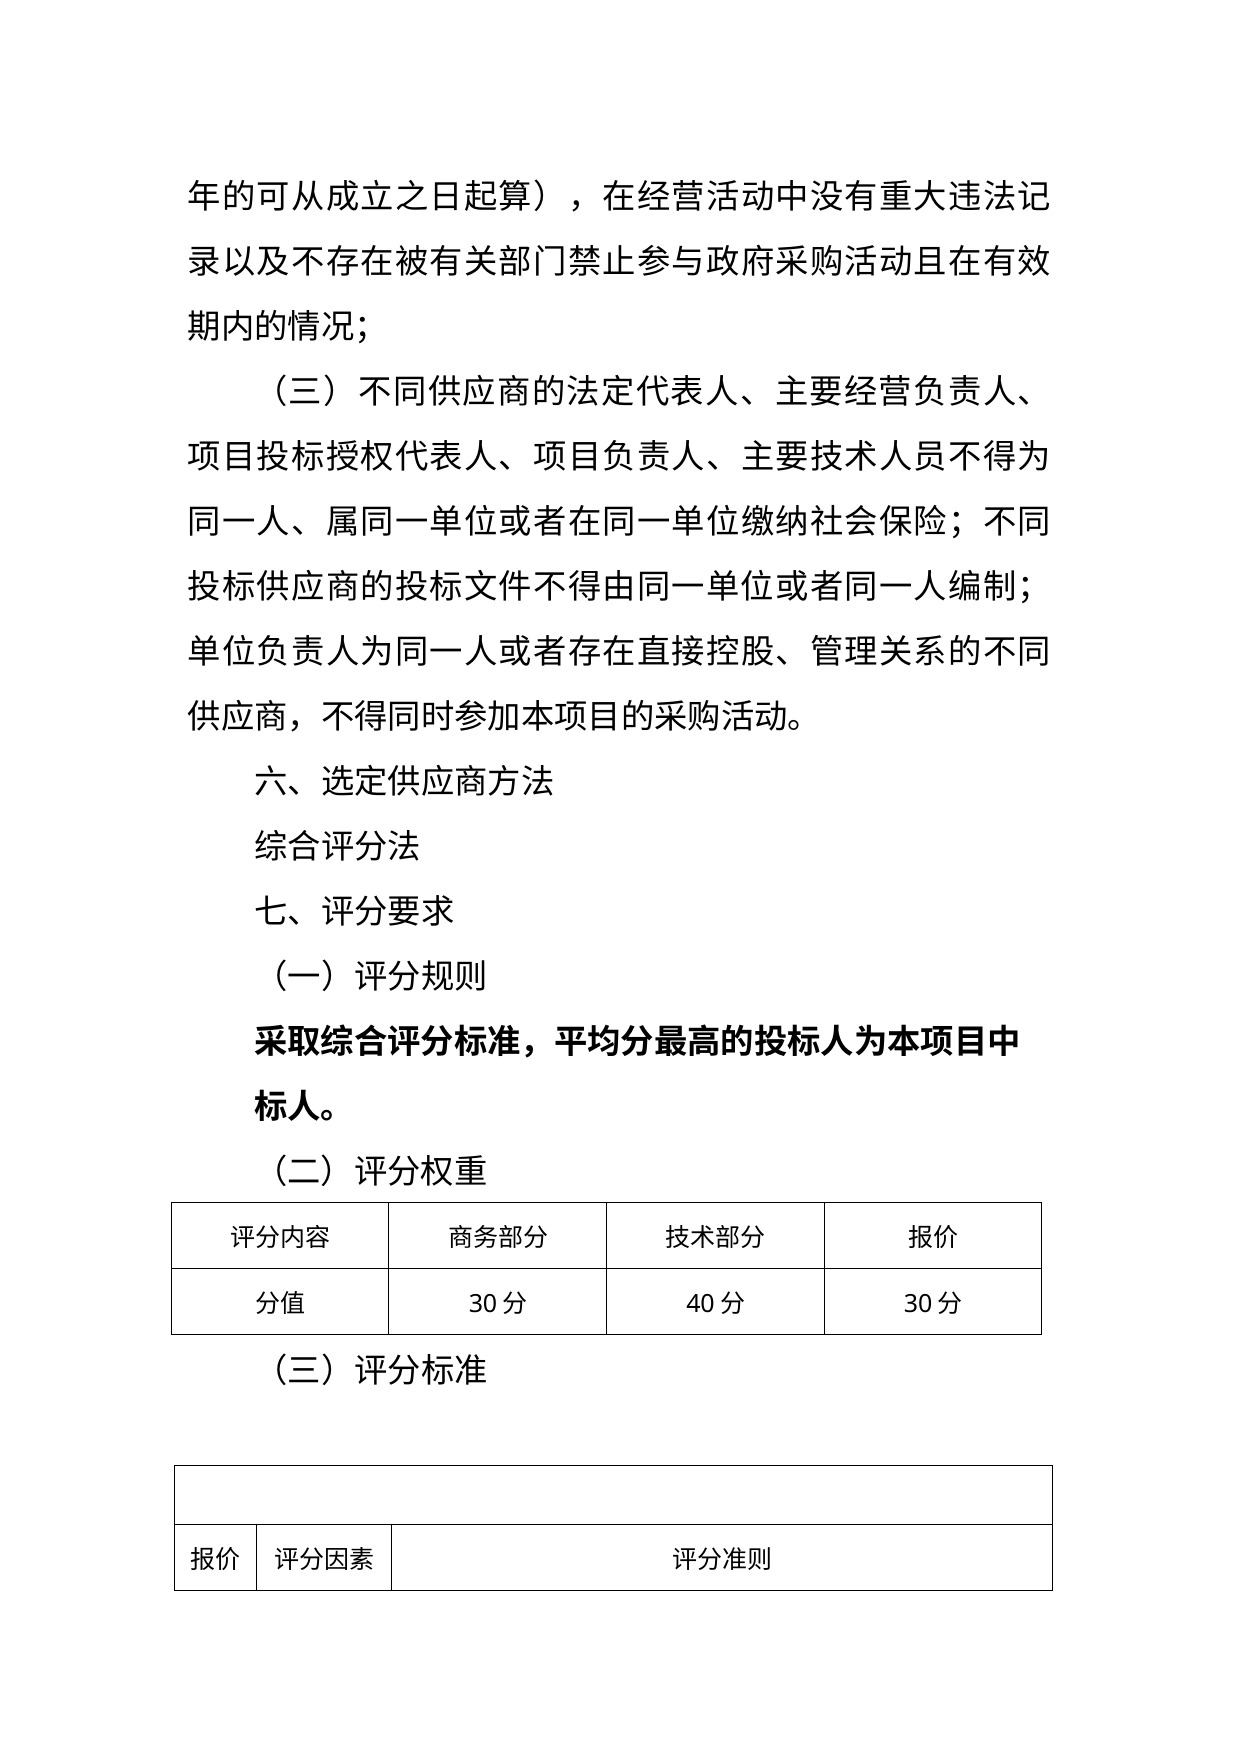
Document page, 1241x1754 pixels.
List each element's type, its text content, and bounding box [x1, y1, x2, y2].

table_cell 30分 [389, 1269, 606, 1334]
table_header 报价 [825, 1203, 1041, 1268]
table_cell 报价 （30分） [175, 1525, 256, 1590]
table_cell 30分 [825, 1269, 1041, 1334]
table_cell 评分因素 [257, 1525, 391, 1590]
list 评分标准 [187, 1335, 1053, 1400]
text （三）不同供应商的法定代表人、主要经营负责人、项目投标授权代表人、项目负责人、主要技术人员不得为同一人、属同一单位或者在同一单位缴纳社会保险；不同投标供应商的投标文件不得由同一单位或者同一人编制；单位负责人为同一人或者存在直接控股、管理关系的不同供应商，不得同时参加本项目的采购活动。 [187, 357, 1053, 747]
table_cell 评分准则 [392, 1525, 1052, 1590]
table_cell 40分 [607, 1269, 824, 1334]
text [187, 162, 1053, 357]
table_header [175, 1466, 1052, 1524]
text 七、评分要求 [187, 877, 1053, 942]
text 采取综合评分标准，平均分最高的投标人为本项目中标人。 [254, 1007, 1053, 1137]
text 六、选定供应商方法 [187, 747, 1053, 812]
table_header 商务部分 [389, 1203, 606, 1268]
table_header 评分内容 [172, 1203, 388, 1268]
table_header 技术部分 [607, 1203, 824, 1268]
text （一）评分规则 [187, 942, 1053, 1007]
text 综合评分法 [187, 812, 1053, 877]
table_cell 分值 [172, 1269, 388, 1334]
text （二）评分权重 [254, 1137, 1053, 1202]
